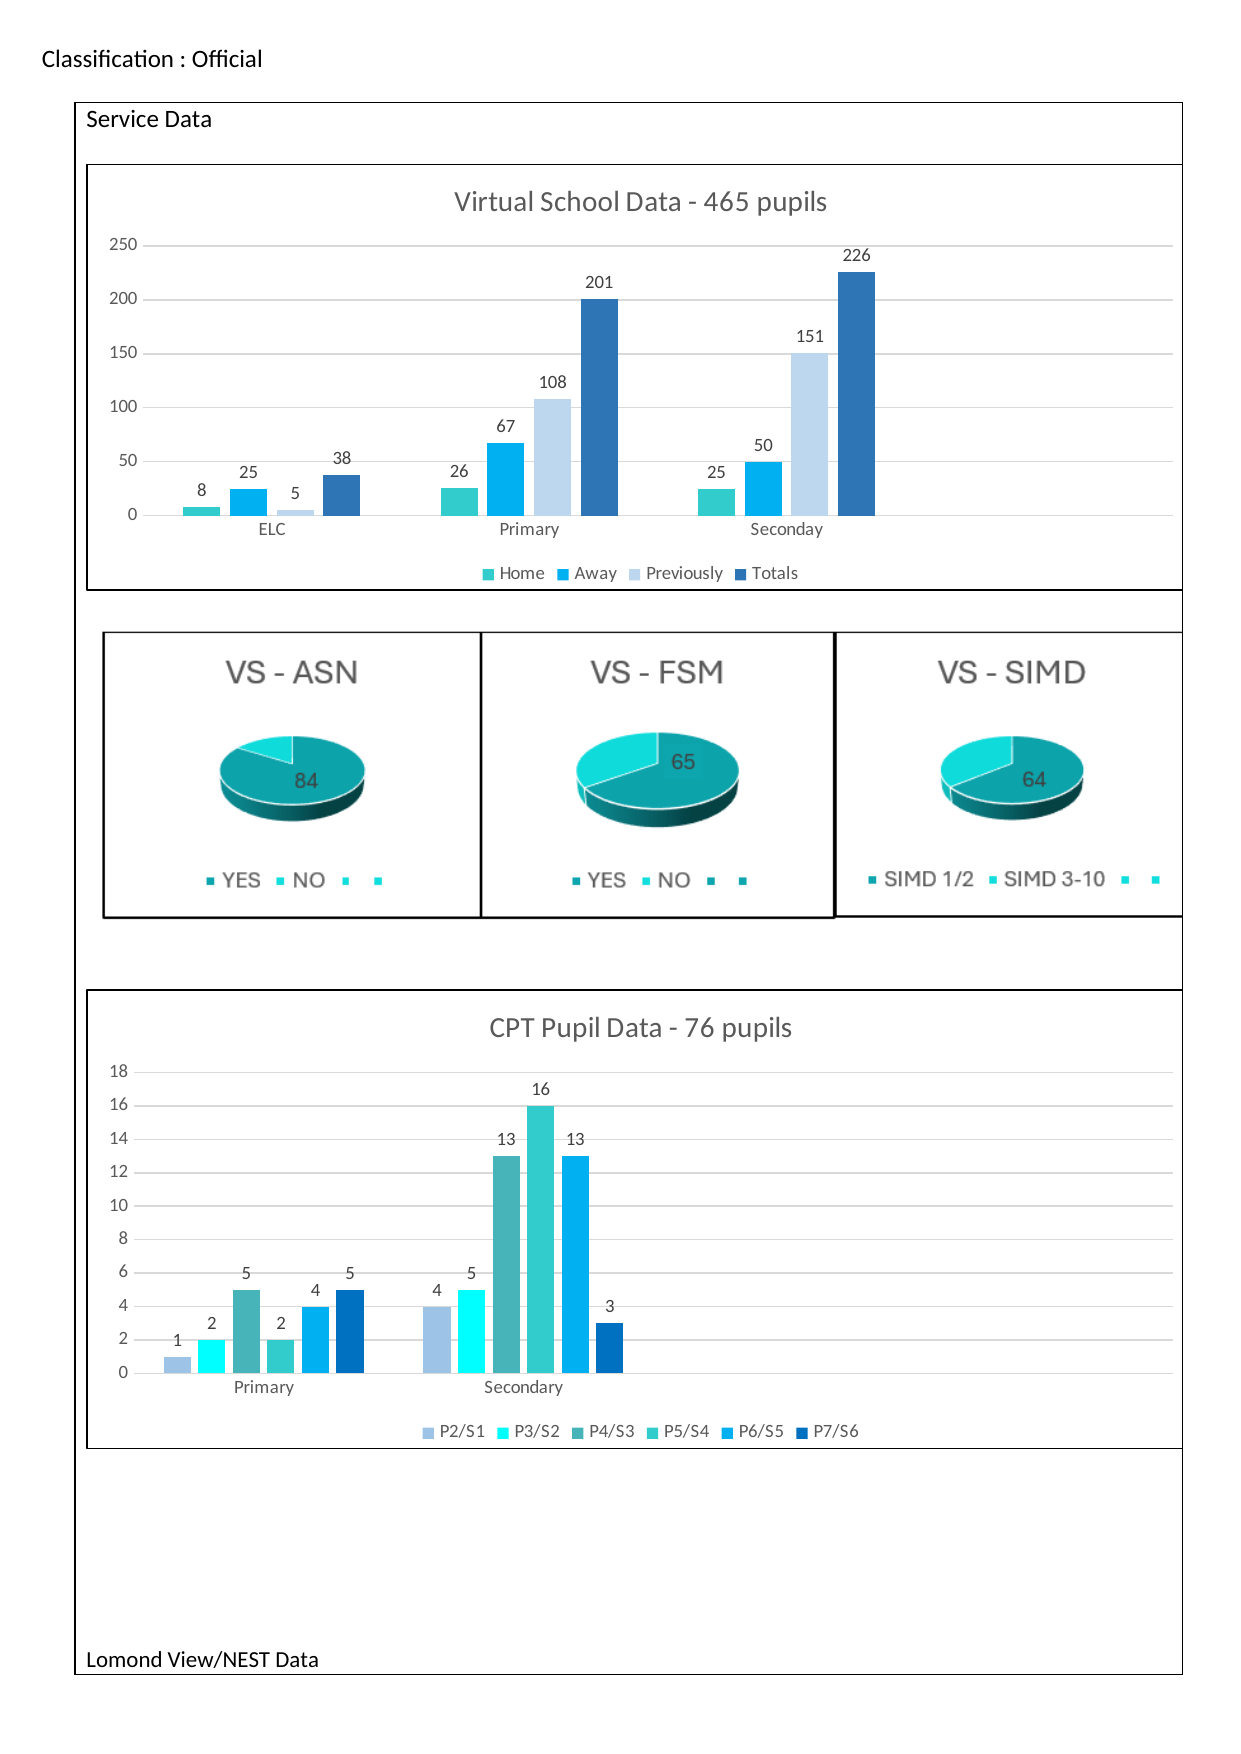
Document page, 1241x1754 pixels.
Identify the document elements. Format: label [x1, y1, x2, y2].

picture [86, 619, 1182, 933]
table_cell [76, 103, 1182, 1674]
